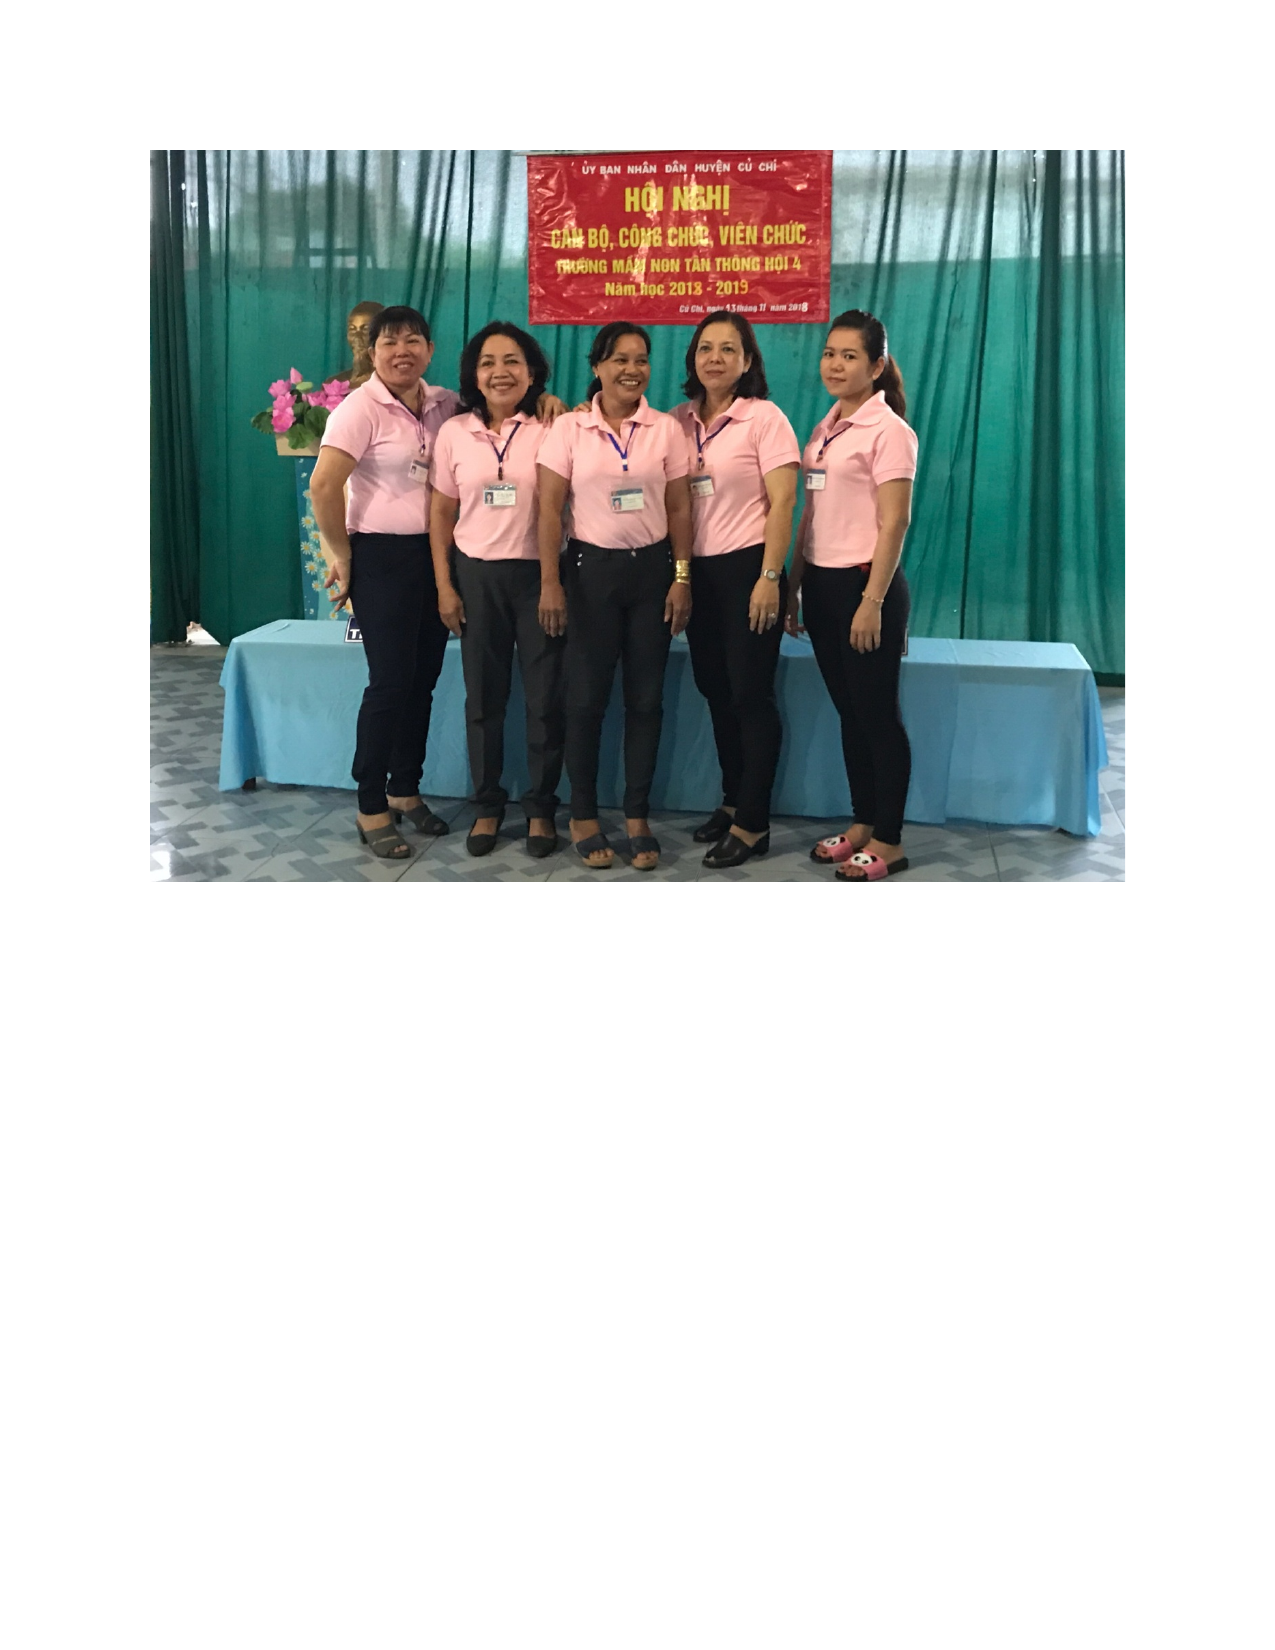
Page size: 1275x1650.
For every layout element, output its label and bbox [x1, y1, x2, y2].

picture [150, 150, 1125, 882]
